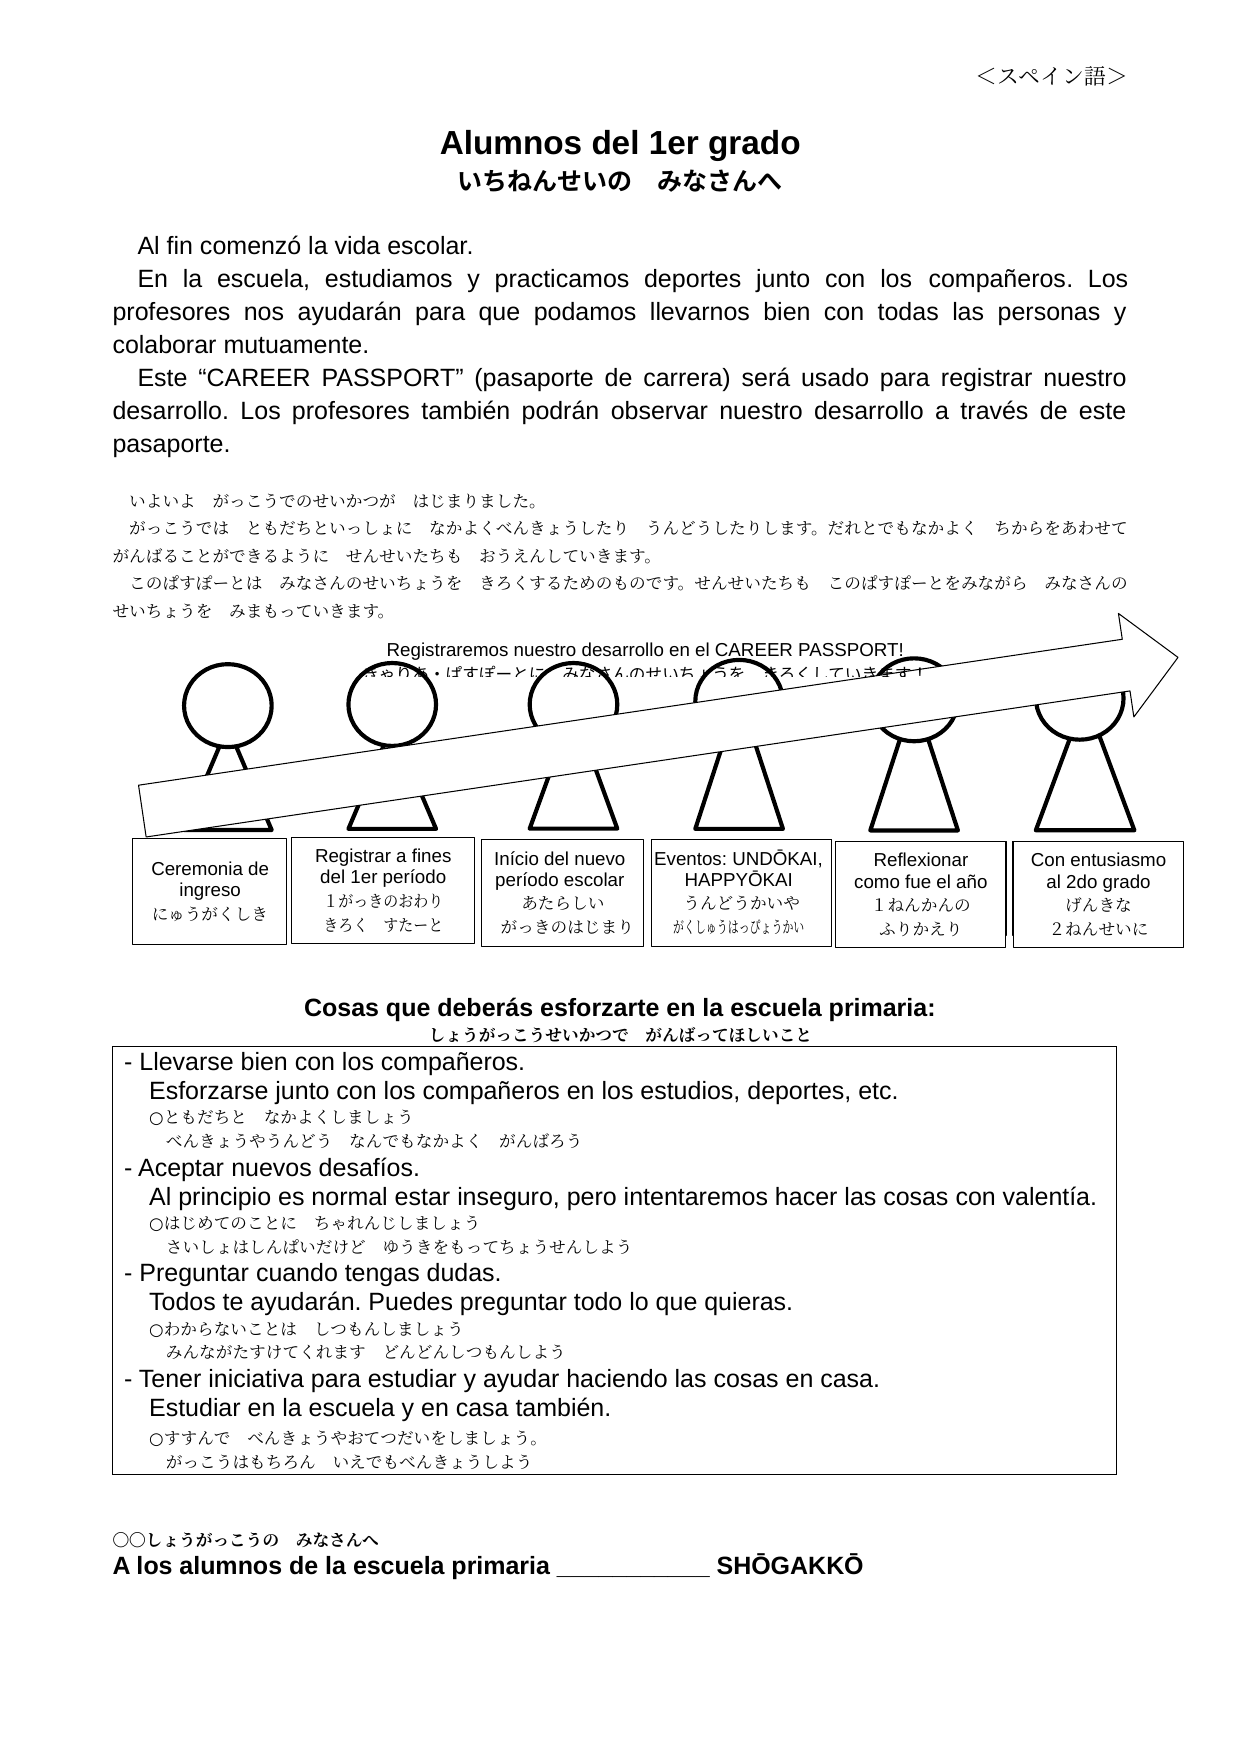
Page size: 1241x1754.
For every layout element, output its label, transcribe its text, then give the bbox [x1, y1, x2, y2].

text Cosas que deberás esforzarte en la escuela primaria: [112, 993, 1128, 1022]
text いよいよ がっこうでのせいかつが はじまりました。 [112, 488, 1128, 512]
text Al fin comenzó la vida escolar. [112, 231, 1128, 259]
text このぱすぽーとは みなさんのせいちょうを きろくするためのものです。せんせいたちも このぱすぽーとをみながら みなさんのせいちょうを みまもっていきます。 [112, 570, 1128, 622]
text En la escuela, estudiamos y practicamos deportes junto con los compañeros. Los profesores nos ayudarán para que podamos llevarnos bien con todas las personas y colaborar mutuamente. [112, 264, 1128, 358]
table_header - Llevarse bien con los compañeros. Esforzarse junto con los compañeros en los estudios, deportes, etc. ○ともだちと なかよくしましょう べんきょうやうんどう なんでもなかよく がんばろう - Aceptar nuevos desafíos. Al principio es normal estar inseguro, pero intentaremos hacer las cosas con valentía. ○はじめてのことに ちゃれんじしましょう さいしょはしんぱいだけど ゆうきをもってちょうせんしよう - Preguntar cuando tengas dudas. Todos te ayudarán. Puedes preguntar todo lo que quieras. ○わからないことは しつもんしましょう みんながたすけてくれます どんどんしつもんしよう - Tener iniciativa para estudiar y ayudar haciendo las cosas en casa. Estudiar en la escuela y en casa también. ○すすんで べんきょうやおてつだいをしましょう。 がっこうはもちろん いえでもべんきょうしよう [113, 1047, 1116, 1473]
text しょうがっこうせいかつで がんばってほしいこと [112, 1022, 1128, 1046]
text 〇〇しょうがっこうの みなさんへ [112, 1527, 1128, 1551]
text A los alumnos de la escuela primaria ___________ SHŌGAKKŌ [112, 1551, 1128, 1580]
text がっこうでは ともだちといっしょに なかよくべんきょうしたり うんどうしたりします。だれとでもなかよく ちからをあわせてがんばることができるように せんせいたちも おうえんしていきます。 [112, 515, 1128, 567]
text Este “CAREER PASSPORT” (pasaporte de carrera) será usado para registrar nuestro desarrollo. Los profesores también podrán observar nuestro desarrollo a través de este pasaporte. [112, 363, 1128, 457]
text Alumnos del 1er grado [112, 123, 1128, 161]
text いちねんせいの みなさんへ [112, 161, 1128, 198]
